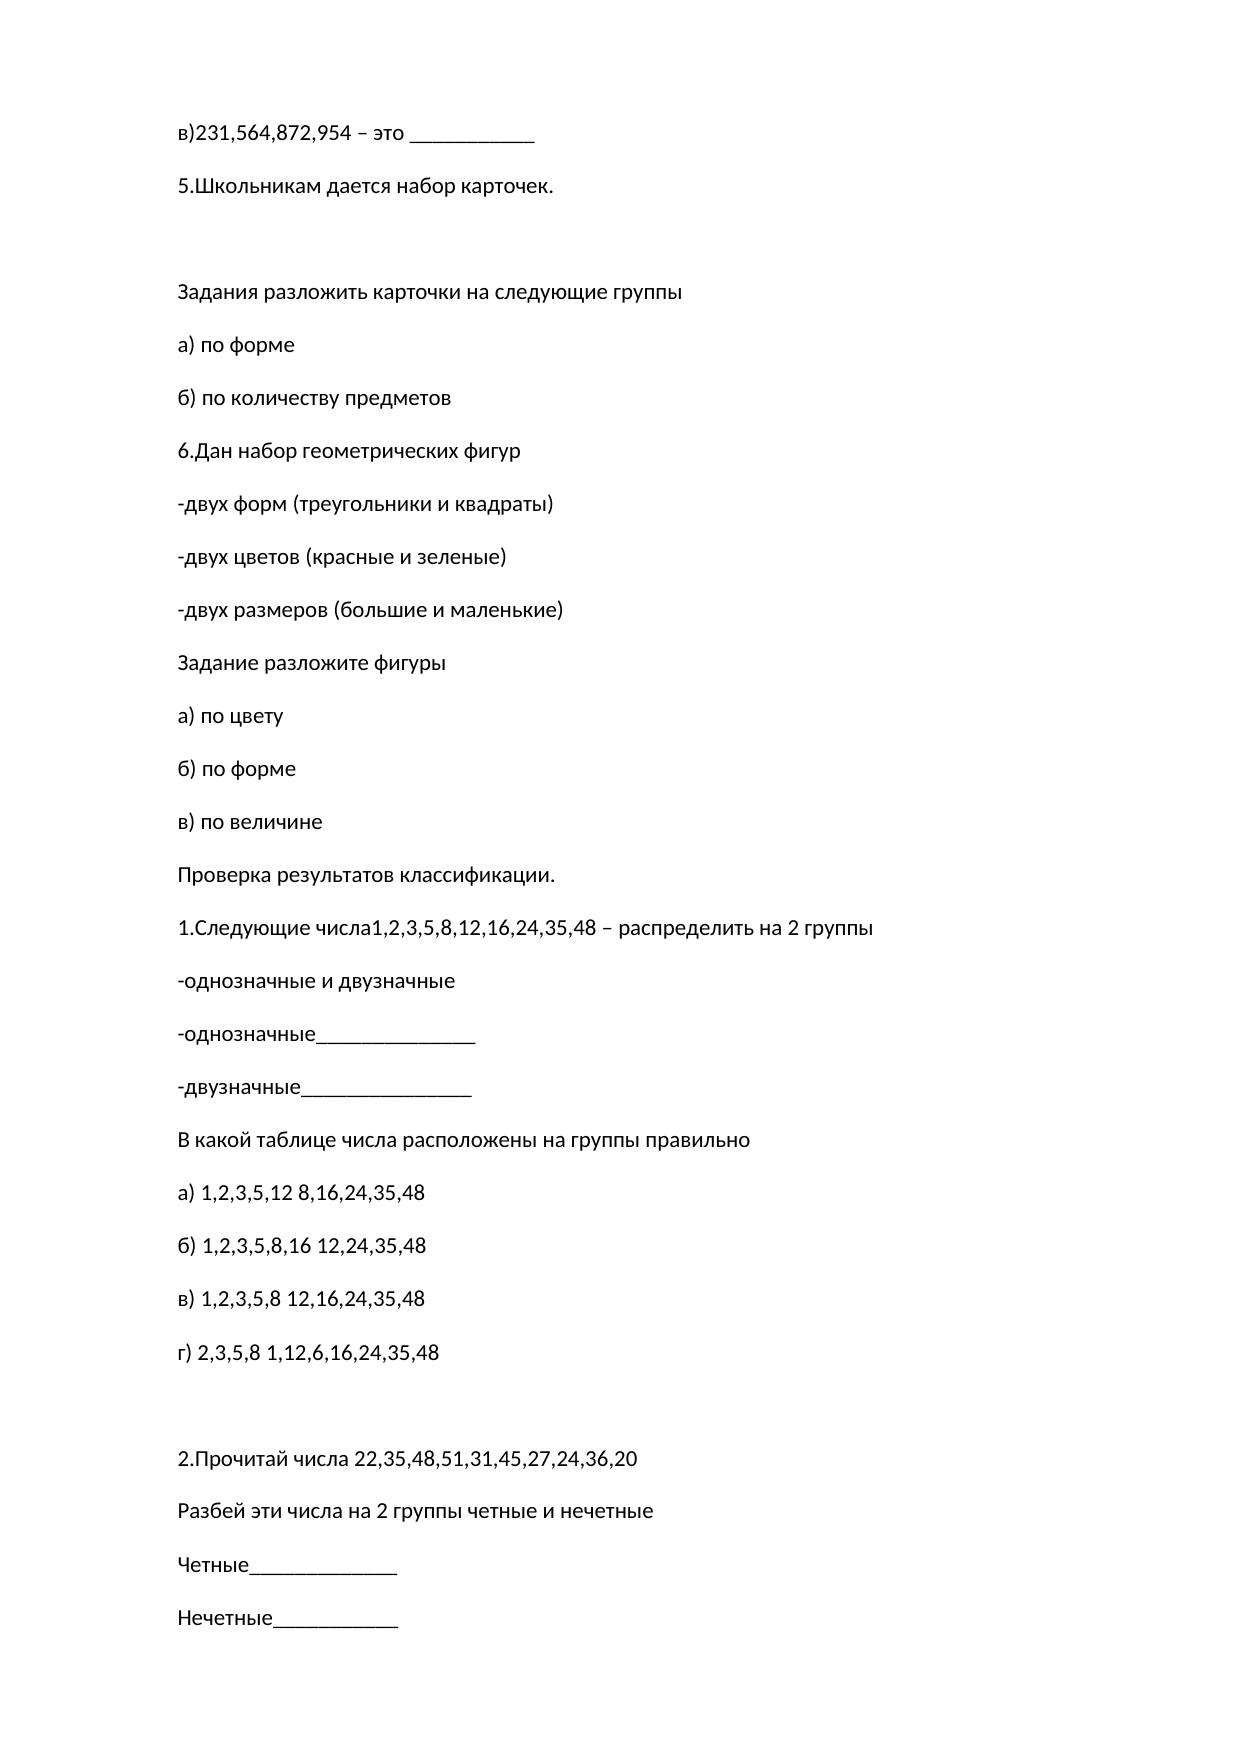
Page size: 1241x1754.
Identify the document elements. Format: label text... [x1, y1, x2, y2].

text -двузначные_______________ [177, 1072, 1152, 1101]
text 6.Дан набор геометрических фигур [177, 436, 1152, 464]
text 1.Следующие числа1,2,3,5,8,12,16,24,35,48 – распределить на 2 группы [177, 913, 1152, 941]
text а) по форме [177, 330, 1152, 358]
text в)231,564,872,954 – это ___________ [177, 118, 1152, 146]
text б) по количеству предметов [177, 383, 1152, 411]
text 2.Прочитай числа 22,35,48,51,31,45,27,24,36,20 [177, 1444, 1152, 1472]
text в) 1,2,3,5,8 12,16,24,35,48 [177, 1284, 1152, 1313]
text -однозначные и двузначные [177, 966, 1152, 994]
text г) 2,3,5,8 1,12,6,16,24,35,48 [177, 1338, 1152, 1366]
text 5.Школьникам дается набор карточек. [177, 171, 1152, 199]
text Четные_____________ [177, 1550, 1152, 1578]
text Задание разложите фигуры [177, 648, 1152, 676]
text б) по форме [177, 754, 1152, 782]
text Разбей эти числа на 2 группы четные и нечетные [177, 1497, 1152, 1525]
text В какой таблице числа расположены на группы правильно [177, 1126, 1152, 1153]
text б) 1,2,3,5,8,16 12,24,35,48 [177, 1232, 1152, 1259]
text -двух размеров (большие и маленькие) [177, 595, 1152, 623]
text Задания разложить карточки на следующие группы [177, 277, 1152, 305]
text -двух цветов (красные и зеленые) [177, 542, 1152, 570]
text -однозначные______________ [177, 1019, 1152, 1047]
text Проверка результатов классификации. [177, 860, 1152, 888]
text а) 1,2,3,5,12 8,16,24,35,48 [177, 1178, 1152, 1207]
text -двух форм (треугольники и квадраты) [177, 489, 1152, 517]
text а) по цвету [177, 701, 1152, 729]
text Нечетные___________ [177, 1603, 1152, 1631]
text в) по величине [177, 807, 1152, 835]
